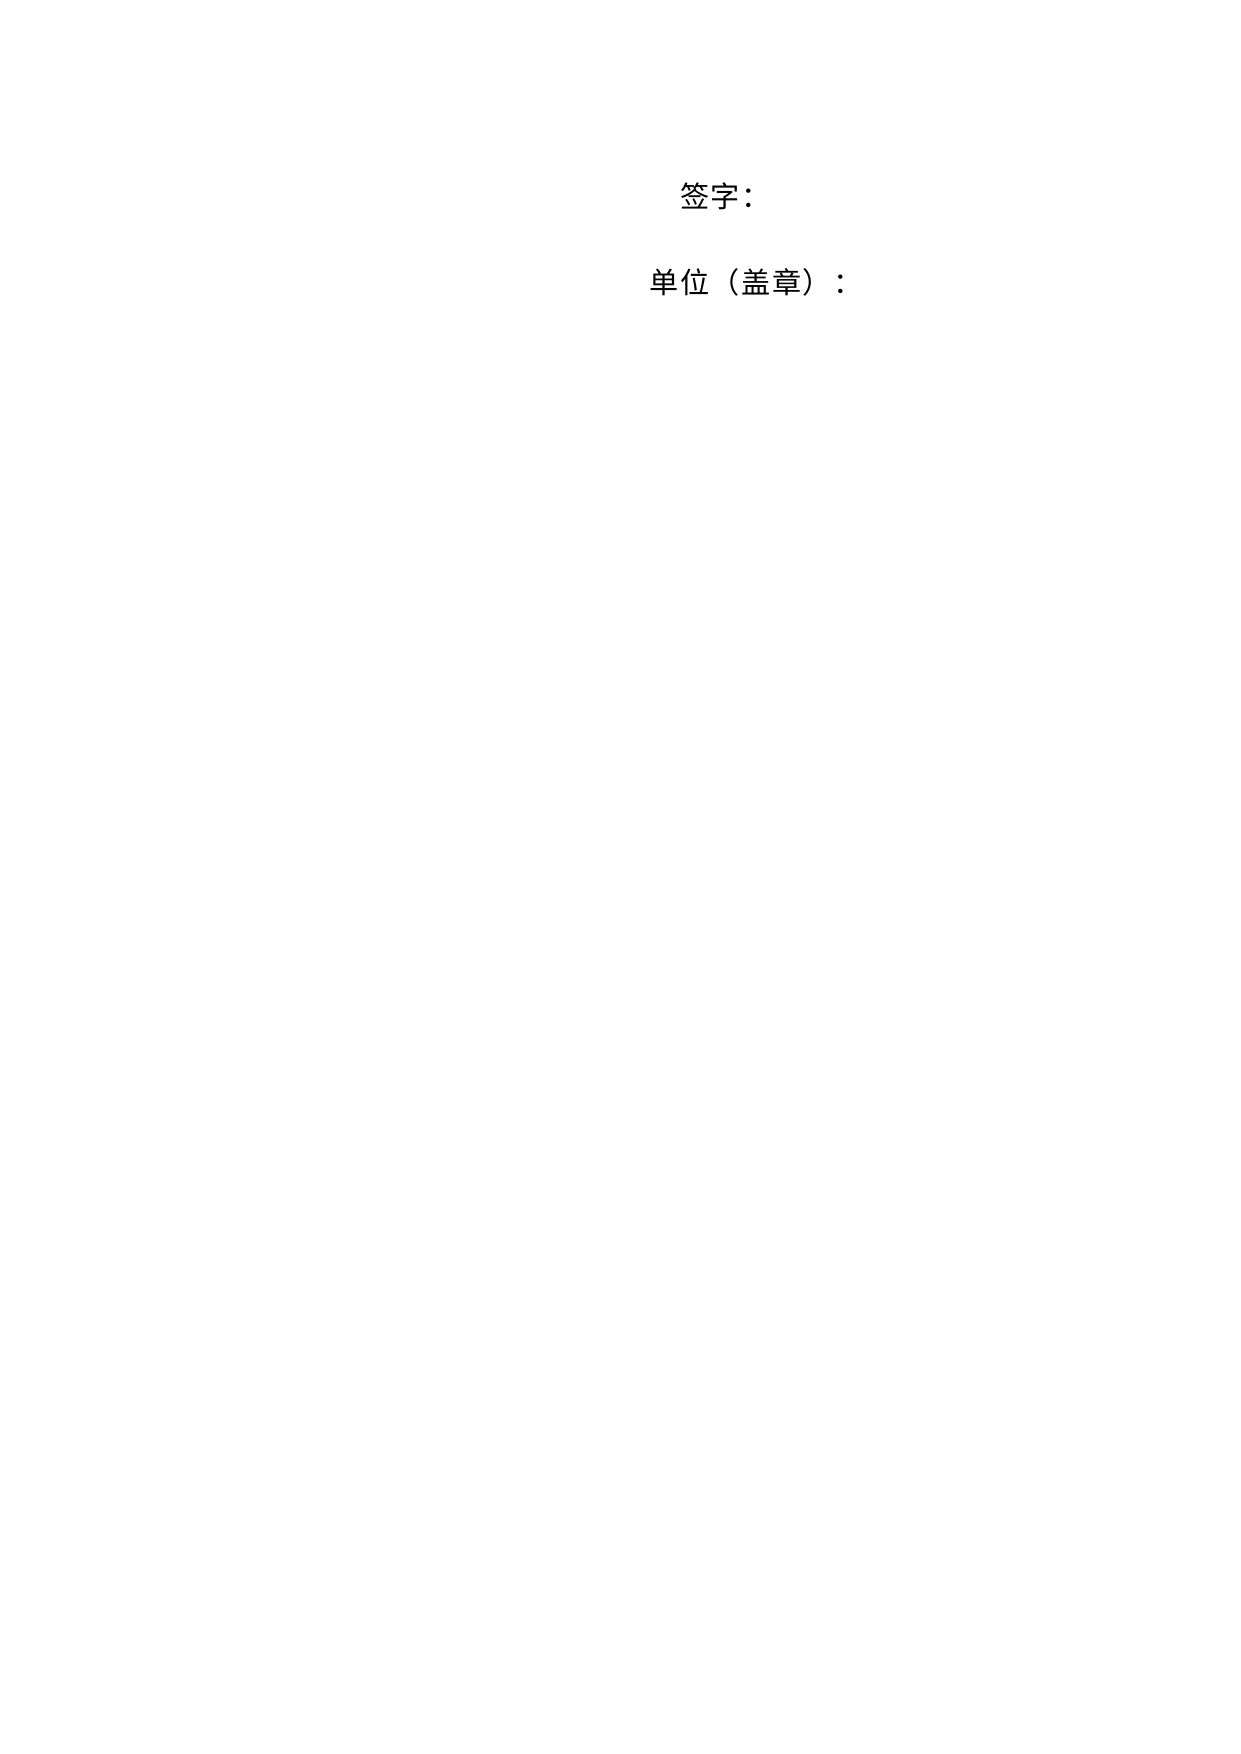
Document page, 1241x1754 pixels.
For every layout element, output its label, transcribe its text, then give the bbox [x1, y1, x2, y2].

text 单位（盖章）： [187, 248, 1039, 313]
text 签字： [187, 162, 1039, 227]
